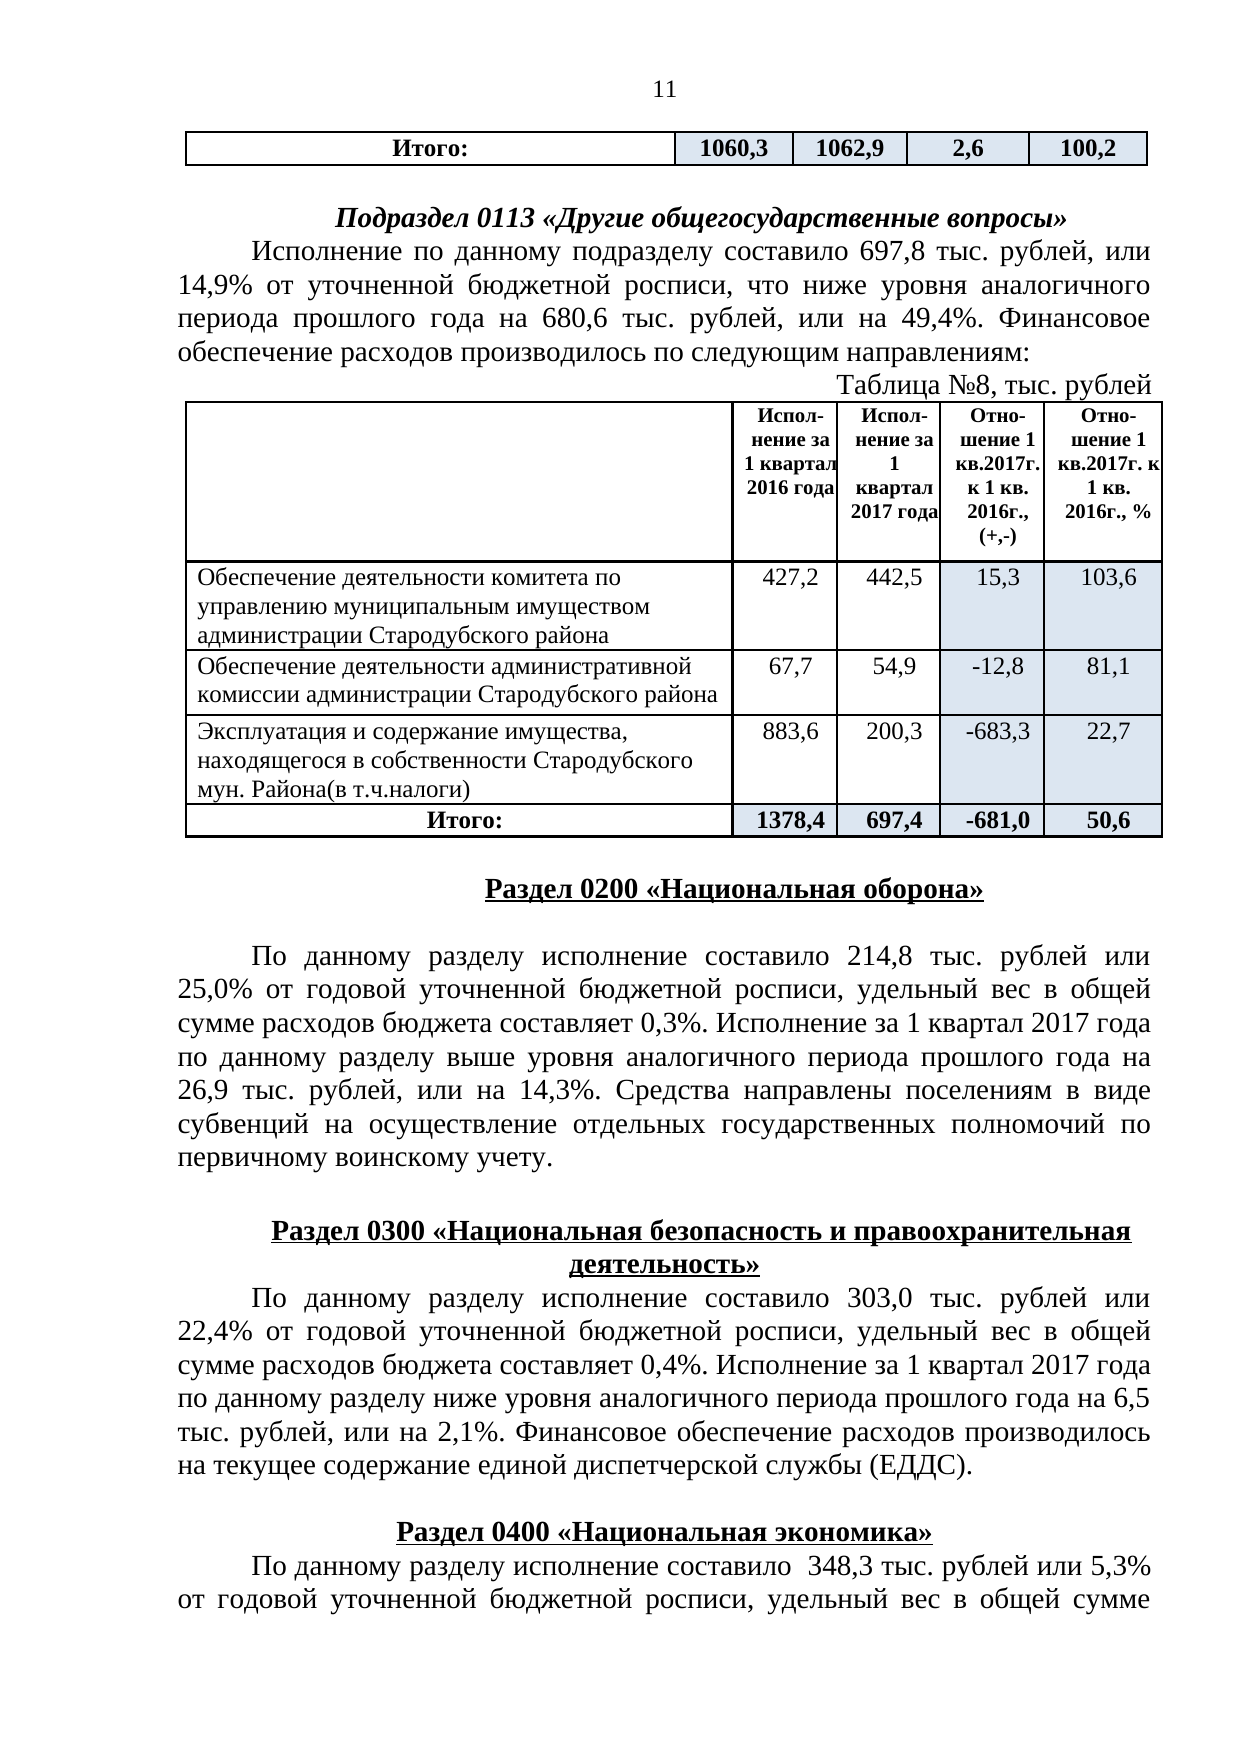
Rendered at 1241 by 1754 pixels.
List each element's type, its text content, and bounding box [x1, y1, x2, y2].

text Исполнение по данному подразделу составило 697,8 тыс. рублей, или 14,9% от уточненной бюджетной росписи, что ниже уровня аналогичного периода прошлого года на 680,6 тыс. рублей, или на 49,4%. Финансовое обеспечение расходов производилось по следующим направлениям: [177, 233, 1152, 367]
table_cell 22,7 [1045, 716, 1161, 803]
table_cell 697,4 [838, 805, 939, 835]
text Раздел 0400 «Национальная экономика» [177, 1514, 1152, 1548]
table_cell Обеспечение деятельности комитета по управлению муниципальным имуществом администрации Стародубского района [187, 563, 731, 649]
table_cell 50,6 [1045, 805, 1161, 835]
table_header Отно-шение 1 кв.2017г. к 1 кв. 2016г., % [1045, 403, 1161, 560]
text По данному разделу исполнение составило 214,8 тыс. рублей или 25,0% от годовой уточненной бюджетной росписи, удельный вес в общей сумме расходов бюджета составляет 0,3%. Исполнение за 1 квартал 2017 года по данному разделу выше уровня аналогичного периода прошлого года на 26,9 тыс. рублей, или на 14,3%. Средства направлены поселениям в виде субвенций на осуществление отдельных государственных полномочий по первичному воинскому учету. [177, 938, 1152, 1173]
table_header Испол-нение за 1 квартал 2016 года [734, 403, 836, 560]
table_cell Обеспечение деятельности административной комиссии администрации Стародубского района [187, 651, 731, 714]
table_cell 1378,4 [734, 805, 836, 835]
table_cell 103,6 [1045, 563, 1161, 649]
table_cell 427,2 [734, 563, 836, 649]
text Подраздел 0113 «Другие общегосударственные вопросы» [177, 200, 1152, 233]
table_cell -681,0 [941, 805, 1043, 835]
table_cell Эксплуатация и содержание имущества, находящегося в собственности Стародубского мун. Района(в т.ч.налоги) [187, 716, 731, 803]
table_header [187, 403, 731, 560]
table_cell 81,1 [1045, 651, 1161, 714]
table_cell -683,3 [941, 716, 1043, 803]
text Таблица №8, тыс. рублей [177, 367, 1152, 401]
table_cell 67,7 [734, 651, 836, 714]
table_header Отно-шение 1 кв.2017г. к 1 кв. 2016г., (+,-) [941, 403, 1043, 560]
table_cell 883,6 [734, 716, 836, 803]
table_cell 15,3 [941, 563, 1043, 649]
table_cell 100,2 [1030, 133, 1146, 164]
table_cell 1060,3 [676, 133, 792, 164]
table_cell 1062,9 [794, 133, 906, 164]
table_cell Итого: [187, 805, 731, 835]
table_header Испол-нение за 1 квартал 2017 года [838, 403, 939, 560]
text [177, 1548, 1152, 1615]
text Раздел 0200 «Национальная оборона» [177, 871, 1152, 904]
table_cell 2,6 [908, 133, 1028, 164]
table_cell 442,5 [838, 563, 939, 649]
table_cell 200,3 [838, 716, 939, 803]
table_cell -12,8 [941, 651, 1043, 714]
table_cell 54,9 [838, 651, 939, 714]
text Раздел 0300 «Национальная безопасность и правоохранительная деятельность» [177, 1213, 1152, 1280]
table_cell Итого: [187, 133, 674, 164]
text По данному разделу исполнение составило 303,0 тыс. рублей или 22,4% от годовой уточненной бюджетной росписи, удельный вес в общей сумме расходов бюджета составляет 0,4%. Исполнение за 1 квартал 2017 года по данному разделу ниже уровня аналогичного периода прошлого года на 6,5 тыс. рублей, или на 2,1%. Финансовое обеспечение расходов производилось на текущее содержание единой диспетчерской службы (ЕДДС). [177, 1280, 1152, 1481]
